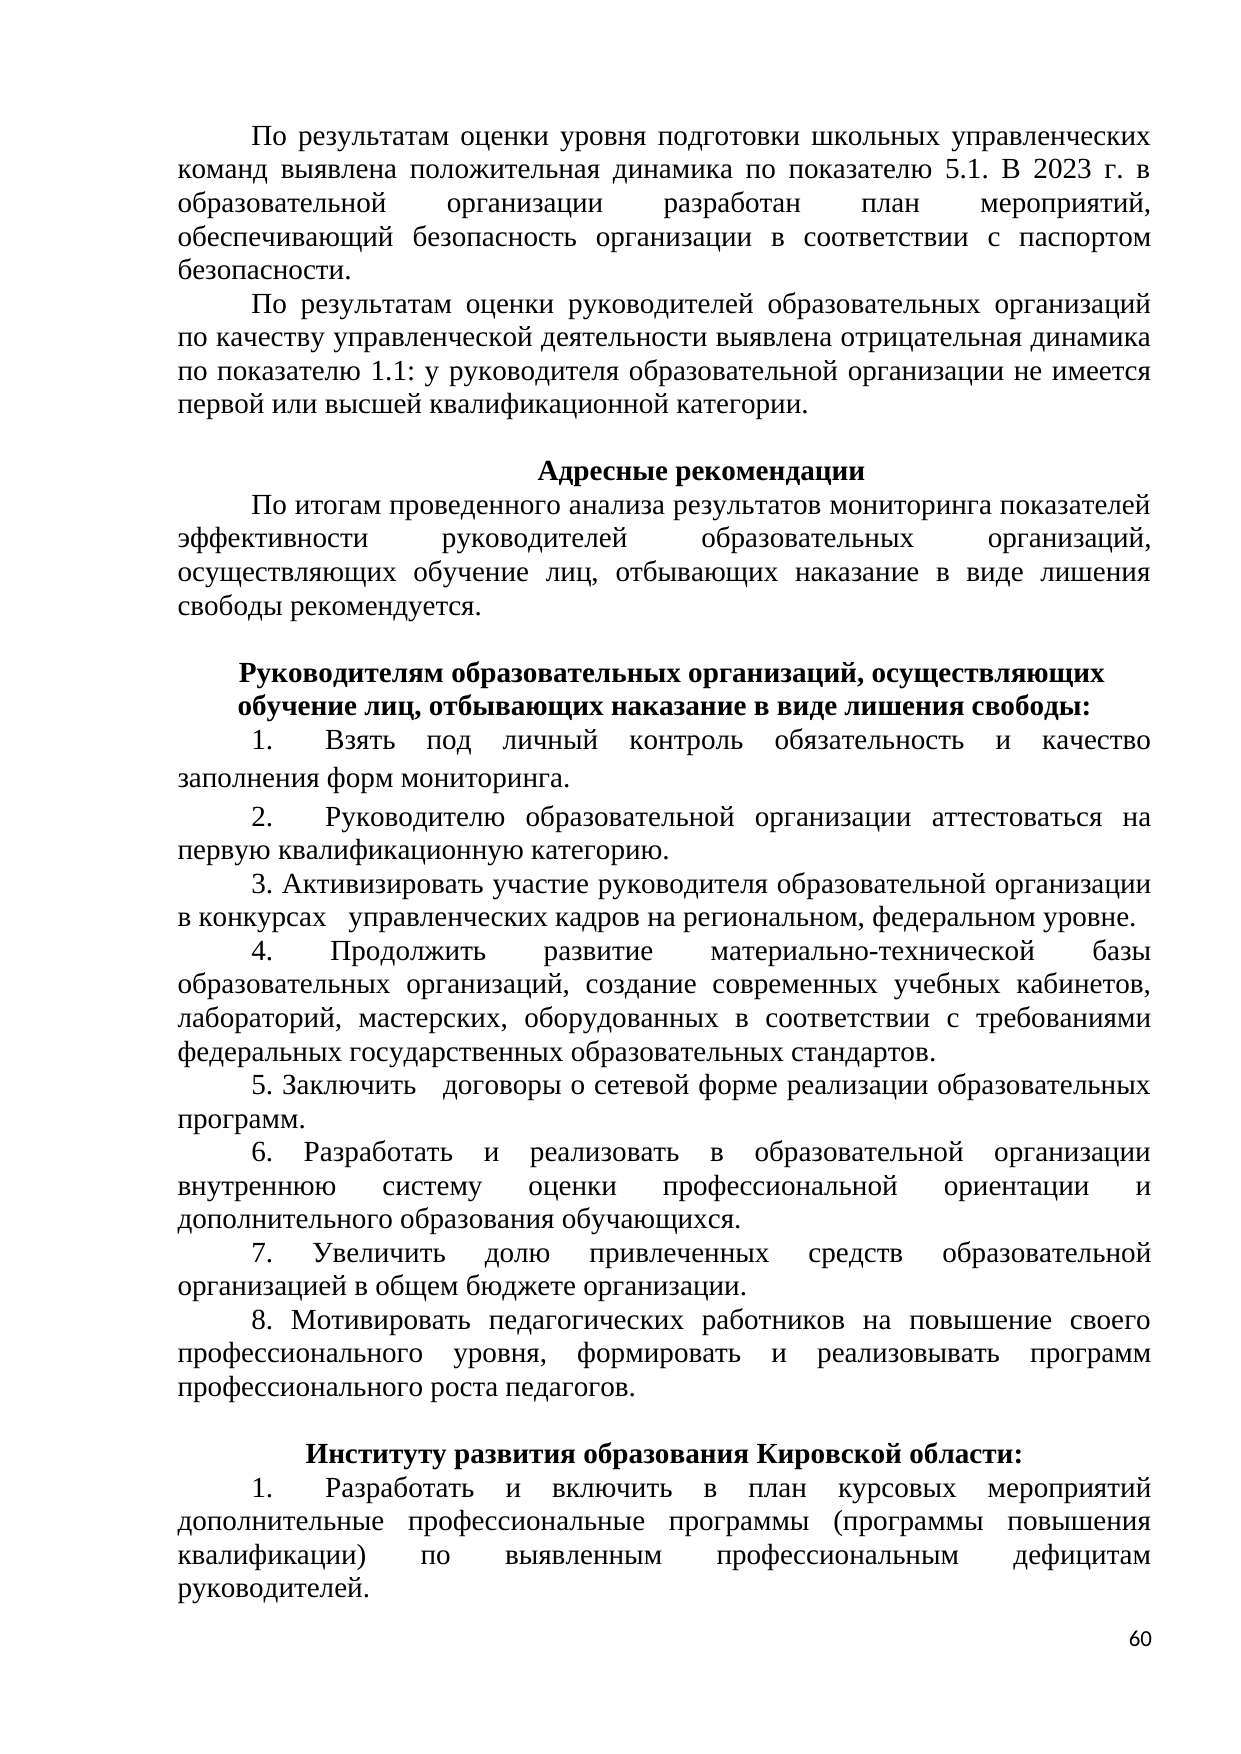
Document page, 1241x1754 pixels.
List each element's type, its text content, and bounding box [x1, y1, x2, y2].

list Руководителям образовательных организаций, осуществляющих обучение лиц, отбывающих наказание в виде лишения свободы: [177, 655, 1152, 722]
text 6. Разработать и реализовать в образовательной организации внутреннюю систему оценки профессиональной ориентации и дополнительного образования обучающихся. [177, 1134, 1152, 1235]
text 7. Увеличить долю привлеченных средств образовательной организацией в общем бюджете организации. [177, 1235, 1152, 1302]
list По результатам оценки руководителей образовательных организаций по качеству управленческой деятельности выявлена отрицательная динамика по показателю 1.1: у руководителя образовательной организации не имеется первой или высшей квалификационной категории. [177, 286, 1152, 420]
text 1. Разработать и включить в план курсовых мероприятий дополнительные профессиональные программы (программы повышения квалификации) по выявленным профессиональным дефицитам руководителей. [177, 1470, 1152, 1604]
text Адресные рекомендации [177, 453, 1152, 487]
text 3. Активизировать участие руководителя образовательной организации в конкурсах управленческих кадров на региональном, федеральном уровне. [177, 866, 1152, 933]
text 8. Мотивировать педагогических работников на повышение своего профессионального уровня, формировать и реализовывать программ профессионального роста педагогов. [177, 1302, 1152, 1403]
text Институту развития образования Кировской области: [177, 1436, 1152, 1470]
list По итогам проведенного анализа результатов мониторинга показателей эффективности руководителей образовательных организаций, осуществляющих обучение лиц, отбывающих наказание в виде лишения свободы рекомендуется. [177, 487, 1152, 621]
text 4. Продолжить развитие материально-технической базы образовательных организаций, создание современных учебных кабинетов, лабораторий, мастерских, оборудованных в соответствии с требованиями федеральных государственных образовательных стандартов. [177, 933, 1152, 1067]
text 5. Заключить договоры о сетевой форме реализации образовательных программ. [177, 1067, 1152, 1134]
list Руководителю образовательной организации аттестоваться на первую квалификационную категорию. [177, 799, 1152, 866]
list Взять под личный контроль обязательность и качество заполнения форм мониторинга. [177, 722, 1152, 794]
list По результатам оценки уровня подготовки школьных управленческих команд выявлена положительная динамика по показателю 5.1. В 2023 г. в образовательной организации разработан план мероприятий, обеспечивающий безопасность организации в соответствии с паспортом безопасности. [177, 118, 1152, 286]
